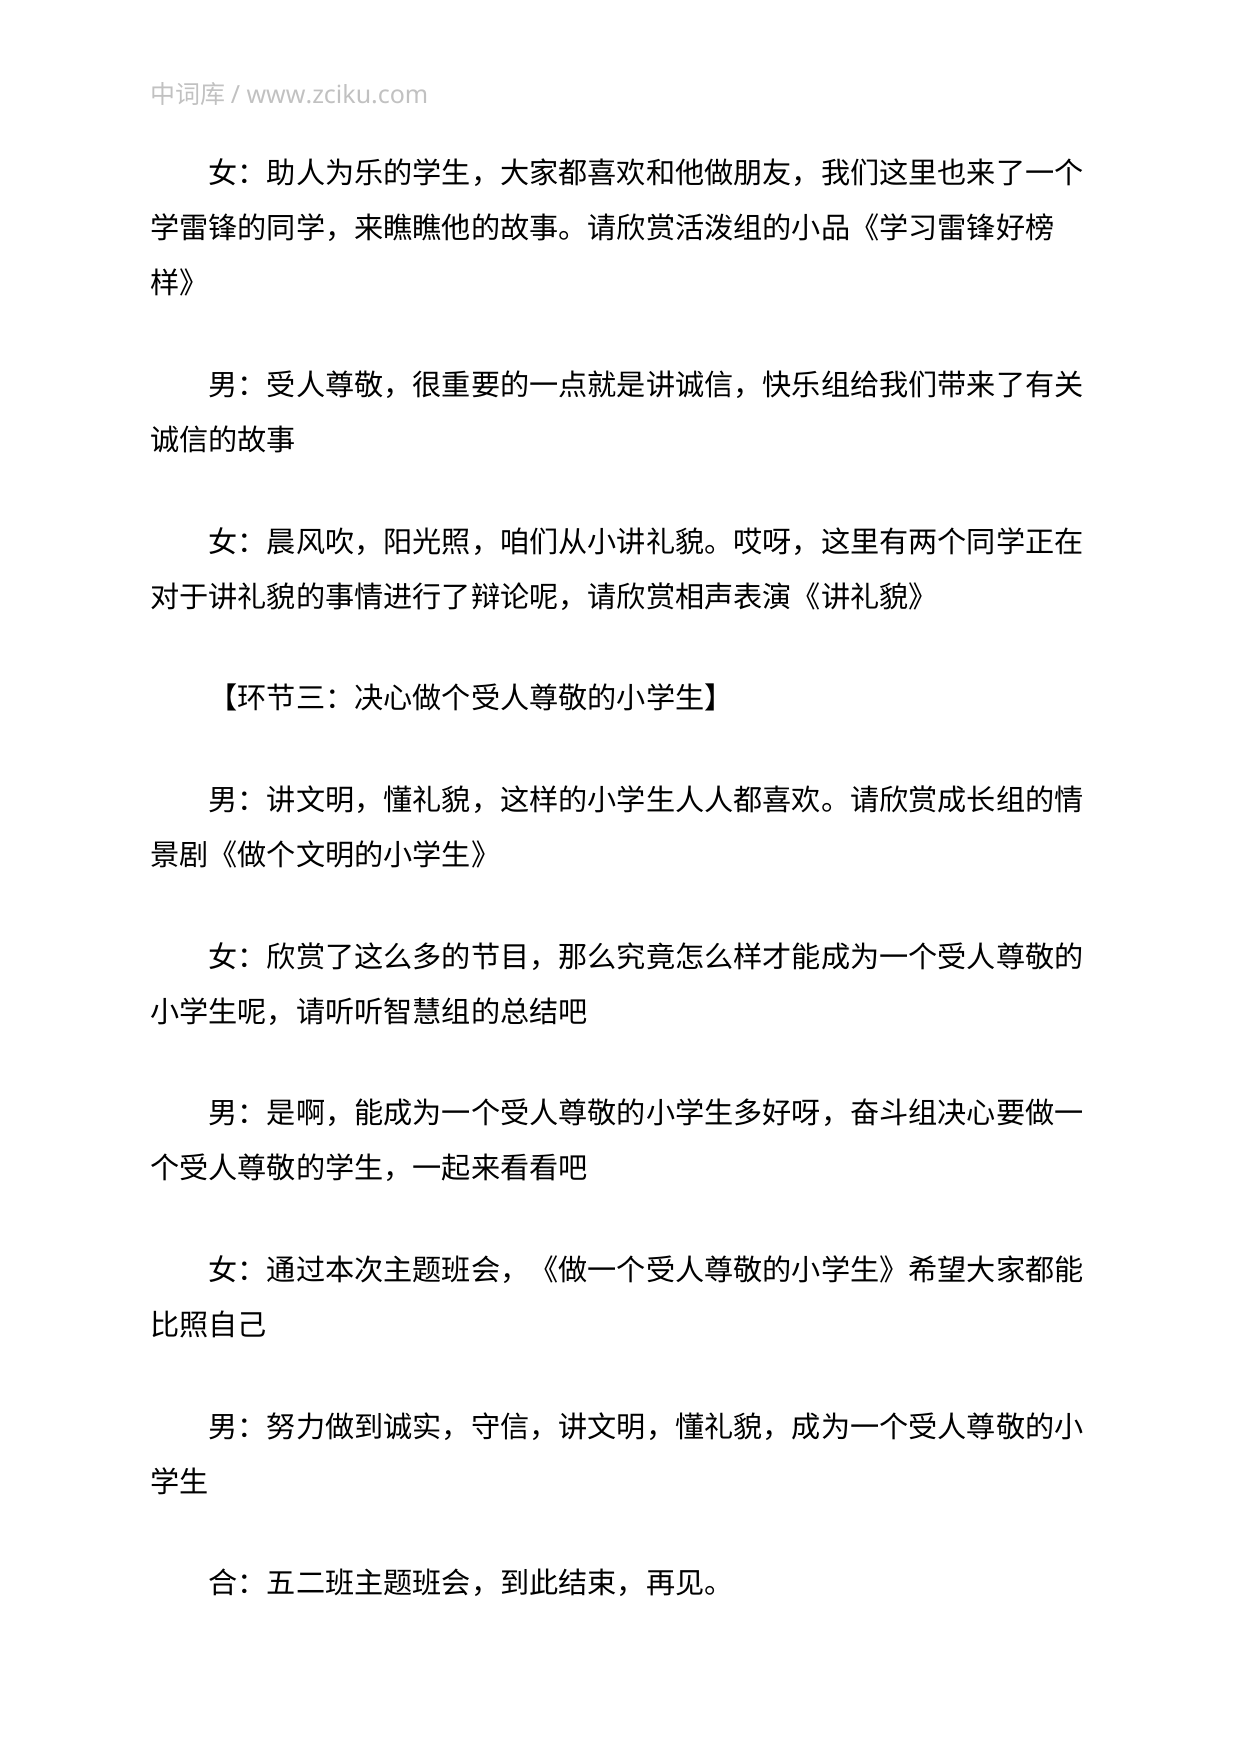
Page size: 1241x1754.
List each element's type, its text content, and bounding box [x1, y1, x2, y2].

text 女：通过本次主题班会，《做一个受人尊敬的小学生》希望大家都能比照自己 [150, 1247, 1090, 1344]
text 男：是啊，能成为一个受人尊敬的小学生多好呀，奋斗组决心要做一个受人尊敬的学生，一起来看看吧 [150, 1090, 1090, 1187]
text 女：晨风吹，阳光照，咱们从小讲礼貌。哎呀，这里有两个同学正在对于讲礼貌的事情进行了辩论呢，请欣赏相声表演《讲礼貌》 [150, 518, 1090, 615]
text 女：助人为乐的学生，大家都喜欢和他做朋友，我们这里也来了一个学雷锋的同学，来瞧瞧他的故事。请欣赏活泼组的小品《学习雷锋好榜样》 [150, 150, 1090, 302]
text 男：讲文明，懂礼貌，这样的小学生人人都喜欢。请欣赏成长组的情景剧《做个文明的小学生》 [150, 777, 1090, 874]
text 【环节三：决心做个受人尊敬的小学生】 [150, 675, 1090, 717]
text 男：努力做到诚实，守信，讲文明，懂礼貌，成为一个受人尊敬的小学生 [150, 1403, 1090, 1501]
text 女：欣赏了这么多的节目，那么究竟怎么样才能成为一个受人尊敬的小学生呢，请听听智慧组的总结吧 [150, 933, 1090, 1031]
text 男：受人尊敬，很重要的一点就是讲诚信，快乐组给我们带来了有关诚信的故事 [150, 362, 1090, 459]
text 合：五二班主题班会，到此结束，再见。 [150, 1560, 1090, 1602]
